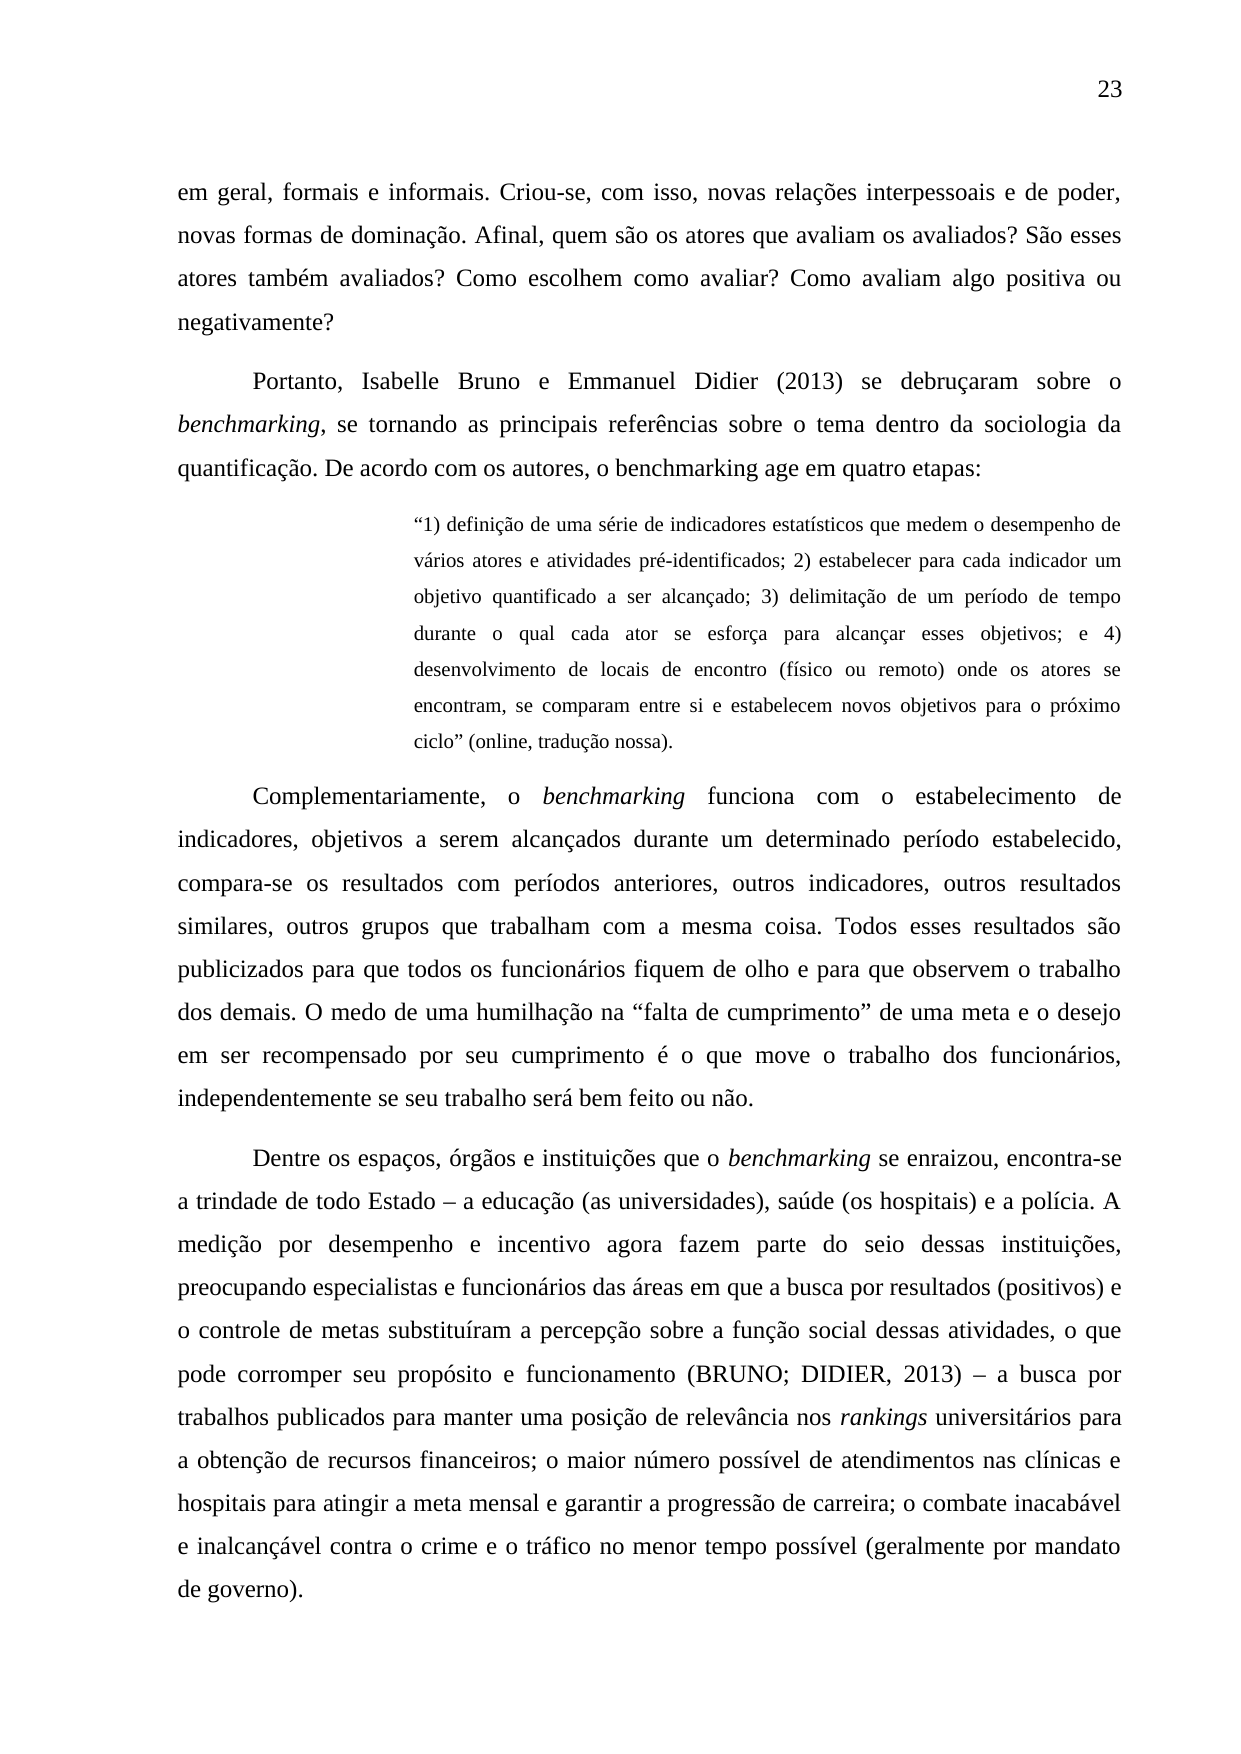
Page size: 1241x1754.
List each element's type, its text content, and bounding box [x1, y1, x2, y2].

text Complementariamente, o benchmarking funciona com o estabelecimento de indicadores, objetivos a serem alcançados durante um determinado período estabelecido, compara-se os resultados com períodos anteriores, outros indicadores, outros resultados similares, outros grupos que trabalham com a mesma coisa. Todos esses resultados são publicizados para que todos os funcionários fiquem de olho e para que observem o trabalho dos demais. O medo de uma humilhação na “falta de cumprimento” de uma meta e o desejo em ser recompensado por seu cumprimento é o que move o trabalho dos funcionários, independentemente se seu trabalho será bem feito ou não. [177, 781, 1122, 1112]
text “1) definição de uma série de indicadores estatísticos que medem o desempenho de vários atores e atividades pré-identificados; 2) estabelecer para cada indicador um objetivo quantificado a ser alcançado; 3) delimitação de um período de tempo durante o qual cada ator se esforça para alcançar esses objetivos; e 4) desenvolvimento de locais de encontro (físico ou remoto) onde os atores se encontram, se comparam entre si e estabelecem novos objetivos para o próximo ciclo” (online, tradução nossa). [413, 512, 1122, 753]
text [177, 177, 1122, 335]
text Dentre os espaços, órgãos e instituições que o benchmarking se enraizou, encontra-se a trindade de todo Estado – a educação (as universidades), saúde (os hospitais) e a polícia. A medição por desempenho e incentivo agora fazem parte do seio dessas instituições, preocupando especialistas e funcionários das áreas em que a busca por resultados (positivos) e o controle de metas substituíram a percepção sobre a função social dessas atividades, o que pode corromper seu propósito e funcionamento (BRUNO; DIDIER, 2013) – a busca por trabalhos publicados para manter uma posição de relevância nos rankings universitários para a obtenção de recursos financeiros; o maior número possível de atendimentos nas clínicas e hospitais para atingir a meta mensal e garantir a progressão de carreira; o combate inacabável e inalcançável contra o crime e o tráfico no menor tempo possível (geralmente por mandato de governo). [177, 1143, 1122, 1603]
text Portanto, Isabelle Bruno e Emmanuel Didier (2013) se debruçaram sobre o benchmarking, se tornando as principais referências sobre o tema dentro da sociologia da quantificação. De acordo com os autores, o benchmarking age em quatro etapas: [177, 366, 1122, 481]
